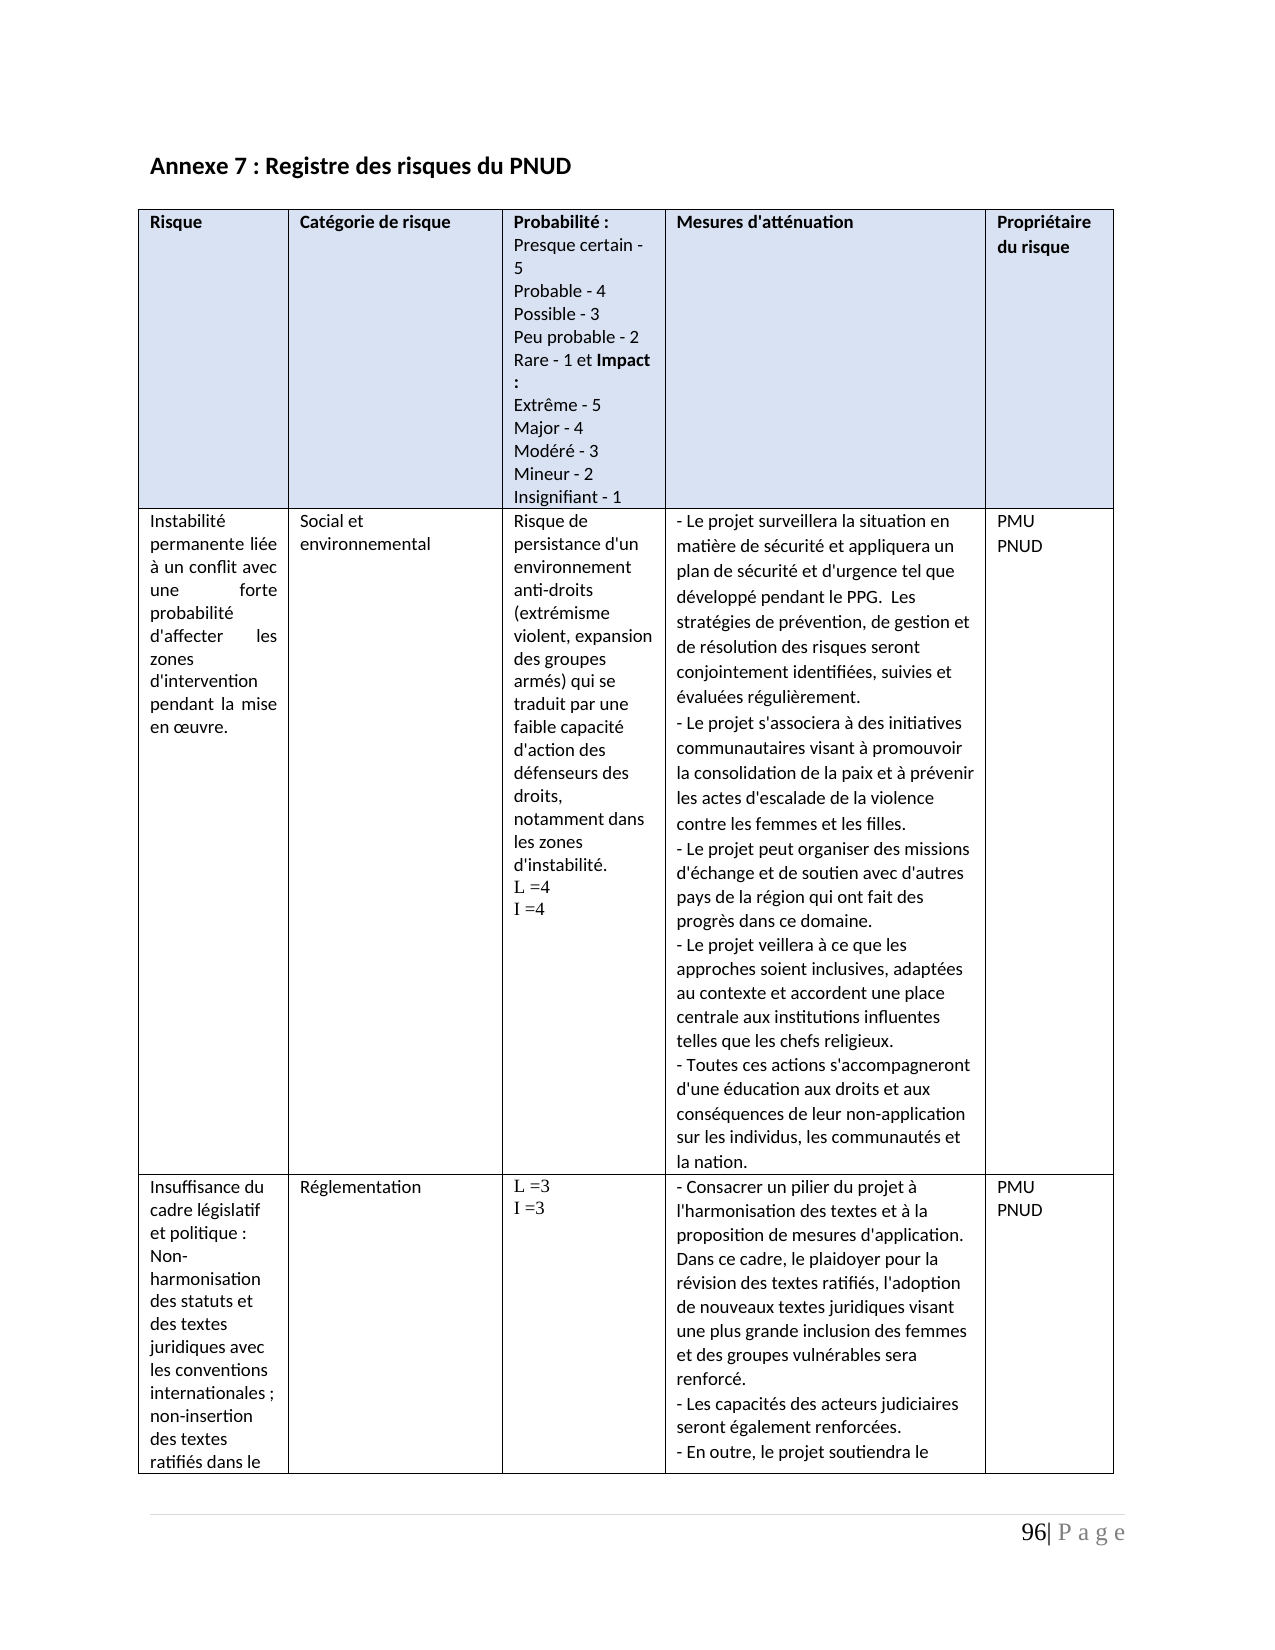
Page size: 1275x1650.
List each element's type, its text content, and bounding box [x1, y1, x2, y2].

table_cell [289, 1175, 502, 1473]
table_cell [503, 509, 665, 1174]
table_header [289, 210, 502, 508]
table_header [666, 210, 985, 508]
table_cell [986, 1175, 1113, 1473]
subtitle Annexe 7 : Registre des risques du PNUD [150, 150, 1125, 181]
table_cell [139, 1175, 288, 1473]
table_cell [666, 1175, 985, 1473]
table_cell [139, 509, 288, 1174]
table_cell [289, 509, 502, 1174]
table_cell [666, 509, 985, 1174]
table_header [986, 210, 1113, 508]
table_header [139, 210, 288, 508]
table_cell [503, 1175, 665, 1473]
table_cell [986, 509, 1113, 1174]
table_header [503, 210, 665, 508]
